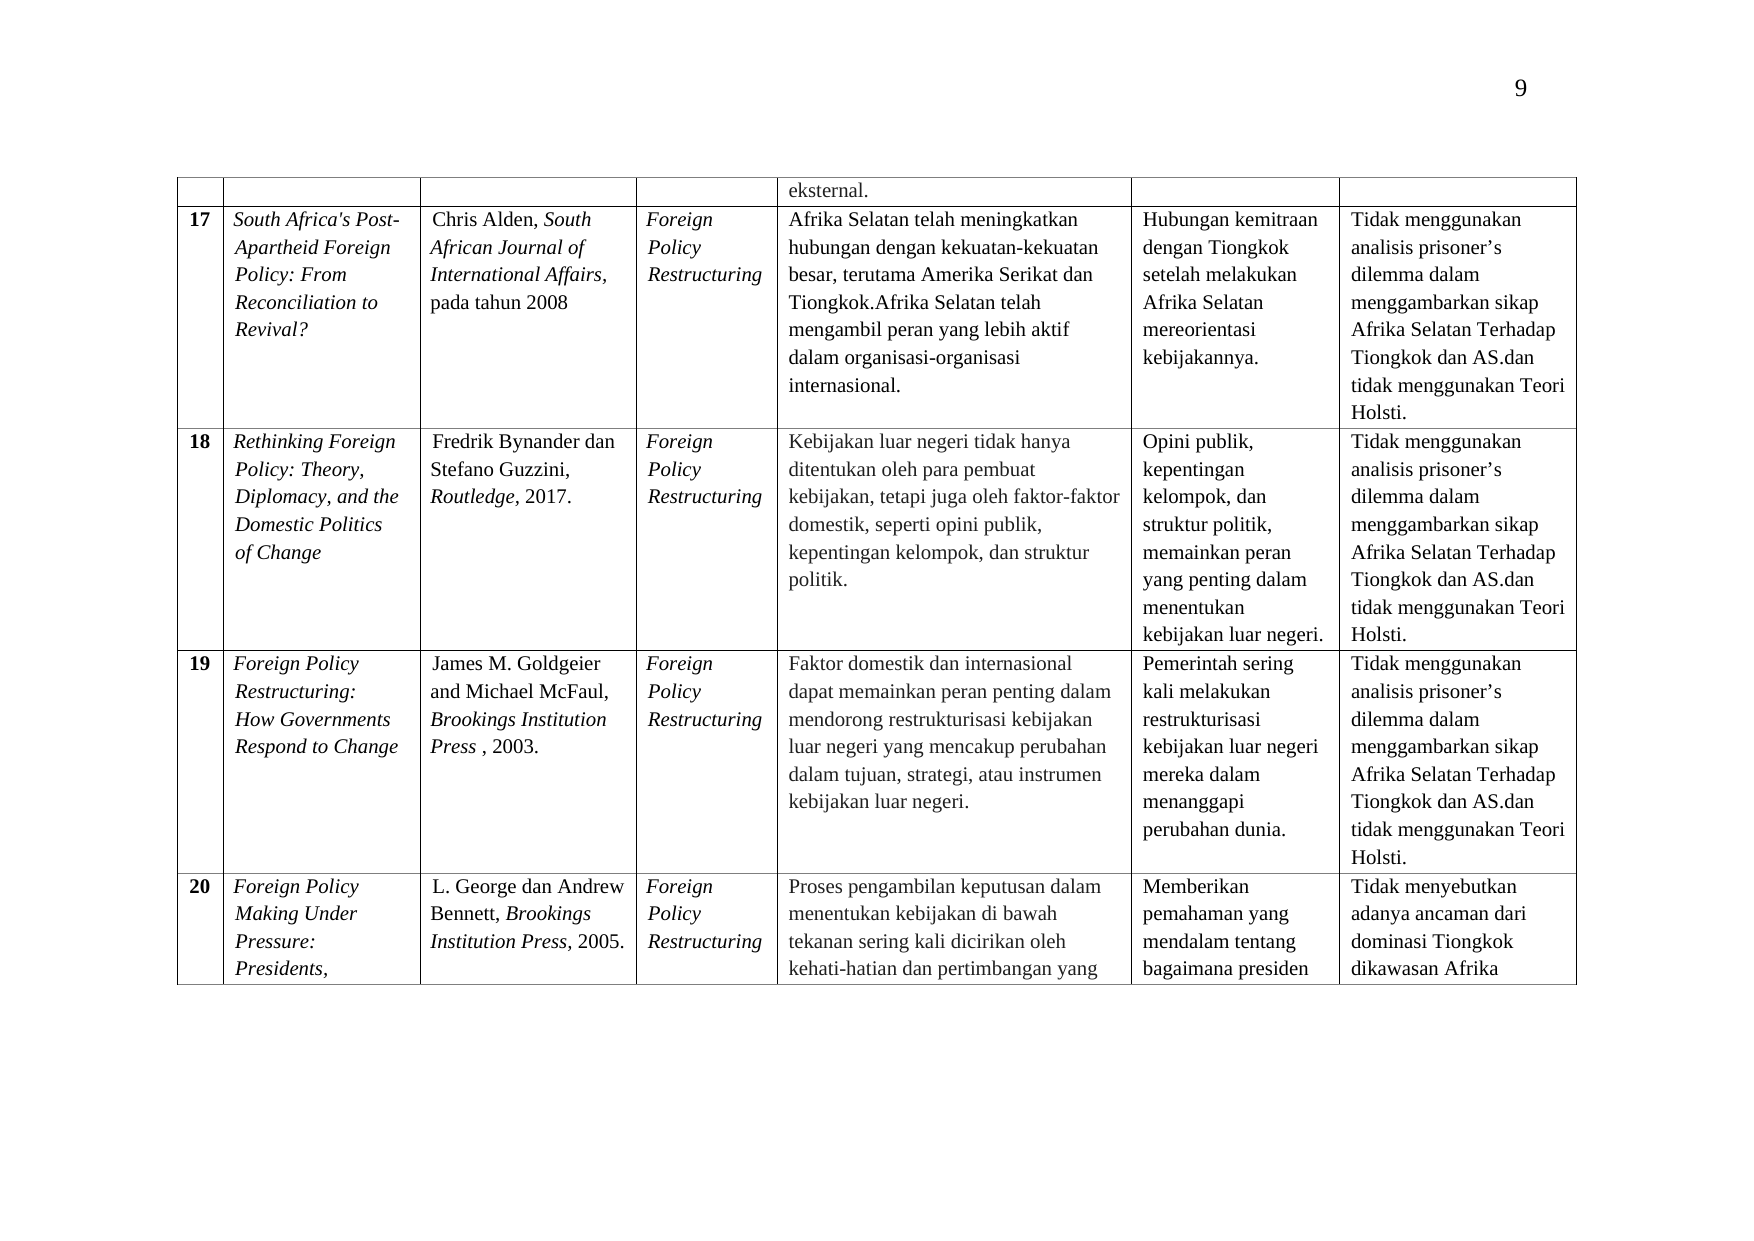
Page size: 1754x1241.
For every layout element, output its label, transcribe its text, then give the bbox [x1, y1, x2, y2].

table_cell 16 [178, 178, 223, 206]
table_cell Hubungan kemitraan dengan Tiongkok setelah melakukan Afrika Selatan mereorientasi kebijakannya. [1132, 207, 1339, 428]
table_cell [224, 874, 420, 984]
table_cell Tidak menggunakan analisis prisoner’s dilemma dalam menggambarkan sikap Afrika Selatan Terhadap Tiongkok dan AS.dan tidak menggunakan Teori Holsti. [1340, 429, 1576, 650]
table_cell South Africa's Post-Apartheid Foreign Policy: From Reconciliation to Revival? [224, 207, 420, 428]
table_cell Foreign Policy Restructuring [637, 429, 777, 650]
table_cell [1132, 874, 1339, 984]
table_cell Foreign Policy Restructuring: How Governments Respond to Change [224, 651, 420, 872]
table_cell Tidak menggunakan analisis prisoner’s dilemma dalam menggambarkan sikap Afrika Selatan Terhadap Tiongkok dan AS.dan tidak menggunakan Teori Holsti. [1340, 651, 1576, 872]
table_cell 19 [178, 651, 223, 872]
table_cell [1132, 178, 1339, 206]
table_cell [421, 874, 636, 984]
table_cell Rethinking Foreign Policy: Theory, Diplomacy, and the Domestic Politics of Change [224, 429, 420, 650]
table_cell Tidak menggunakan analisis prisoner’s dilemma dalam menggambarkan sikap Afrika Selatan Terhadap Tiongkok dan AS.dan tidak menggunakan Teori Holsti. [1340, 207, 1576, 428]
table_cell James M. Goldgeier and Michael McFaul, Brookings Institution Press , 2003. [421, 651, 636, 872]
table_cell Fredrik Bynander dan Stefano Guzzini, Routledge, 2017. [421, 429, 636, 650]
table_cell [421, 178, 636, 206]
table_cell Afrika Selatan telah meningkatkan hubungan dengan kekuatan-kekuatan besar, terutama Amerika Serikat dan Tiongkok.Afrika Selatan telah mengambil peran yang lebih aktif dalam organisasi-organisasi internasional. [778, 207, 1131, 428]
table_cell Kebijakan luar negeri tidak hanya ditentukan oleh para pembuat kebijakan, tetapi juga oleh faktor-faktor domestik, seperti opini publik, kepentingan kelompok, dan struktur politik. [778, 429, 1131, 650]
table_cell Opini publik, kepentingan kelompok, dan struktur politik, memainkan peran yang penting dalam menentukan kebijakan luar negeri. [1132, 429, 1339, 650]
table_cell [1340, 874, 1576, 984]
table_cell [224, 178, 420, 206]
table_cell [1340, 178, 1576, 206]
table_cell Faktor domestik dan internasional dapat memainkan peran penting dalam mendorong restrukturisasi kebijakan luar negeri yang mencakup perubahan dalam tujuan, strategi, atau instrumen kebijakan luar negeri. [778, 651, 1131, 872]
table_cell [637, 874, 777, 984]
table_cell 17 [178, 207, 223, 428]
table_cell Pemerintah sering kali melakukan restrukturisasi kebijakan luar negeri mereka dalam menanggapi perubahan dunia. [1132, 651, 1339, 872]
table_cell Chris Alden, South African Journal of International Affairs, pada tahun 2008 [421, 207, 636, 428]
table_cell Foreign Policy Restructuring [637, 651, 777, 872]
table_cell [778, 874, 1131, 984]
table_cell 18 [178, 429, 223, 650]
table_cell Foreign Policy Restructuring [637, 207, 777, 428]
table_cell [637, 178, 777, 206]
table_cell 20 [178, 874, 223, 984]
